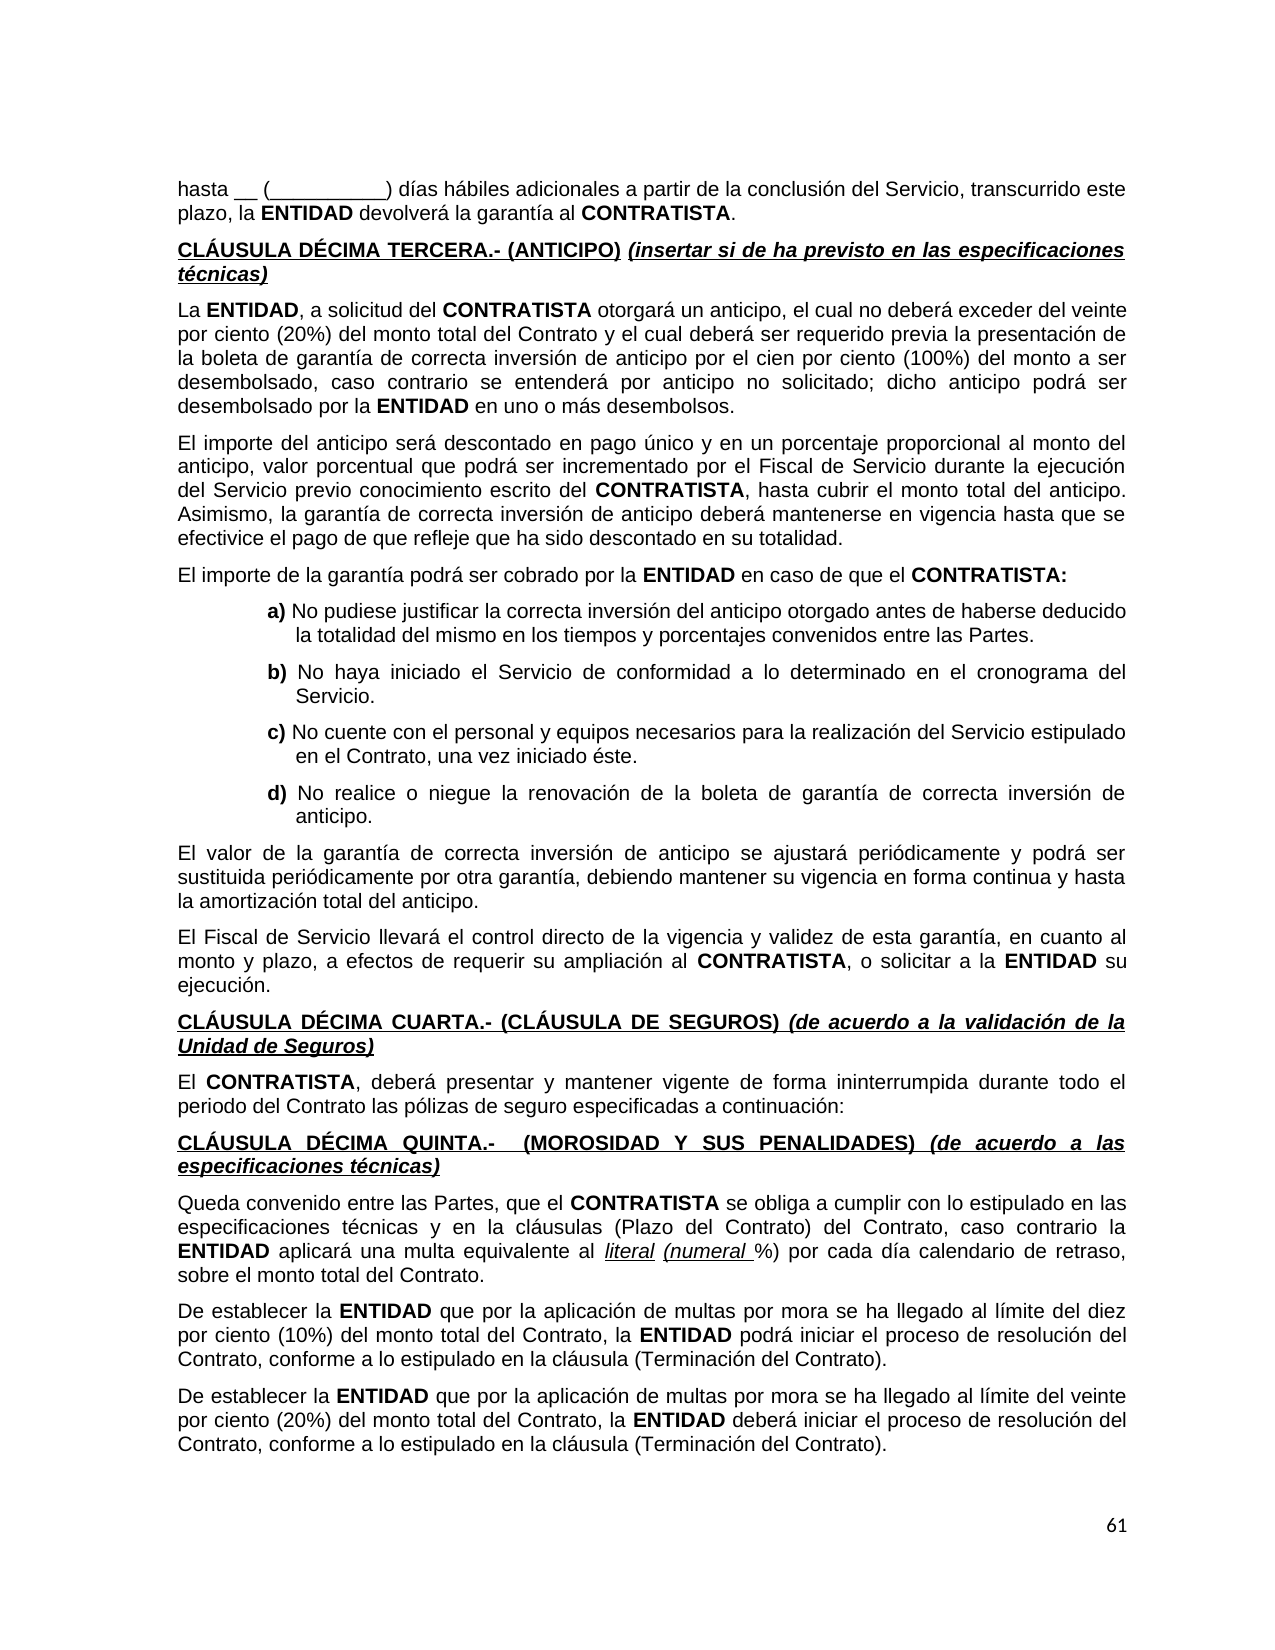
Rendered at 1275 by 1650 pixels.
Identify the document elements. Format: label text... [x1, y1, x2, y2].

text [177, 177, 1127, 225]
text La ENTIDAD, a solicitud del CONTRATISTA otorgará un anticipo, el cual no deberá exceder del veinte por ciento (20%) del monto total del Contrato y el cual deberá ser requerido previa la presentación de la boleta de garantía de correcta inversión de anticipo por el cien por ciento (100%) del monto a ser desembolsado, caso contrario se entenderá por anticipo no solicitado; dicho anticipo podrá ser desembolsado por la ENTIDAD en uno o más desembolsos. [177, 298, 1128, 418]
text CLÁUSULA DÉCIMA CUARTA.- (CLÁUSULA DE SEGUROS) (de acuerdo a la validación de la Unidad de Seguros) [177, 1009, 1127, 1057]
text d) No realice o niegue la renovación de la boleta de garantía de correcta inversión de anticipo. [267, 780, 1127, 828]
text El importe de la garantía podrá ser cobrado por la ENTIDAD en caso de que el CONTRATISTA: [177, 563, 1127, 587]
text a) No pudiese justificar la correcta inversión del anticipo otorgado antes de haberse deducido la totalidad del mismo en los tiempos y porcentajes convenidos entre las Partes. [267, 599, 1127, 647]
text De establecer la ENTIDAD que por la aplicación de multas por mora se ha llegado al límite del veinte por ciento (20%) del monto total del Contrato, la ENTIDAD deberá iniciar el proceso de resolución del Contrato, conforme a lo estipulado en la cláusula (Terminación del Contrato). [177, 1383, 1127, 1455]
text El importe del anticipo será descontado en pago único y en un porcentaje proporcional al monto del anticipo, valor porcentual que podrá ser incrementado por el Fiscal de Servicio durante la ejecución del Servicio previo conocimiento escrito del CONTRATISTA, hasta cubrir el monto total del anticipo. Asimismo, la garantía de correcta inversión de anticipo deberá mantenerse en vigencia hasta que se efectivice el pago de que refleje que ha sido descontado en su totalidad. [177, 430, 1127, 550]
text CLÁUSULA DÉCIMA TERCERA.- (ANTICIPO) (insertar si de ha previsto en las especificaciones técnicas) [177, 238, 1127, 286]
text CLÁUSULA DÉCIMA QUINTA.- (MOROSIDAD Y SUS PENALIDADES) (de acuerdo a las especificaciones técnicas) [177, 1130, 1127, 1178]
text El valor de la garantía de correcta inversión de anticipo se ajustará periódicamente y podrá ser sustituida periódicamente por otra garantía, debiendo mantener su vigencia en forma continua y hasta la amortización total del anticipo. [177, 841, 1127, 913]
text El Fiscal de Servicio llevará el control directo de la vigencia y validez de esta garantía, en cuanto al monto y plazo, a efectos de requerir su ampliación al CONTRATISTA, o solicitar a la ENTIDAD su ejecución. [177, 925, 1127, 997]
text El CONTRATISTA, deberá presentar y mantener vigente de forma ininterrumpida durante todo el periodo del Contrato las pólizas de seguro especificadas a continuación: [177, 1070, 1127, 1118]
text De establecer la ENTIDAD que por la aplicación de multas por mora se ha llegado al límite del diez por ciento (10%) del monto total del Contrato, la ENTIDAD podrá iniciar el proceso de resolución del Contrato, conforme a lo estipulado en la cláusula (Terminación del Contrato). [177, 1299, 1127, 1371]
text c) No cuente con el personal y equipos necesarios para la realización del Servicio estipulado en el Contrato, una vez iniciado éste. [267, 720, 1127, 768]
text b) No haya iniciado el Servicio de conformidad a lo determinado en el cronograma del Servicio. [267, 659, 1127, 707]
text Queda convenido entre las Partes, que el CONTRATISTA se obliga a cumplir con lo estipulado en las especificaciones técnicas y en la cláusulas (Plazo del Contrato) del Contrato, caso contrario la ENTIDAD aplicará una multa equivalente al literal (numeral %) por cada día calendario de retraso, sobre el monto total del Contrato. [177, 1191, 1127, 1287]
